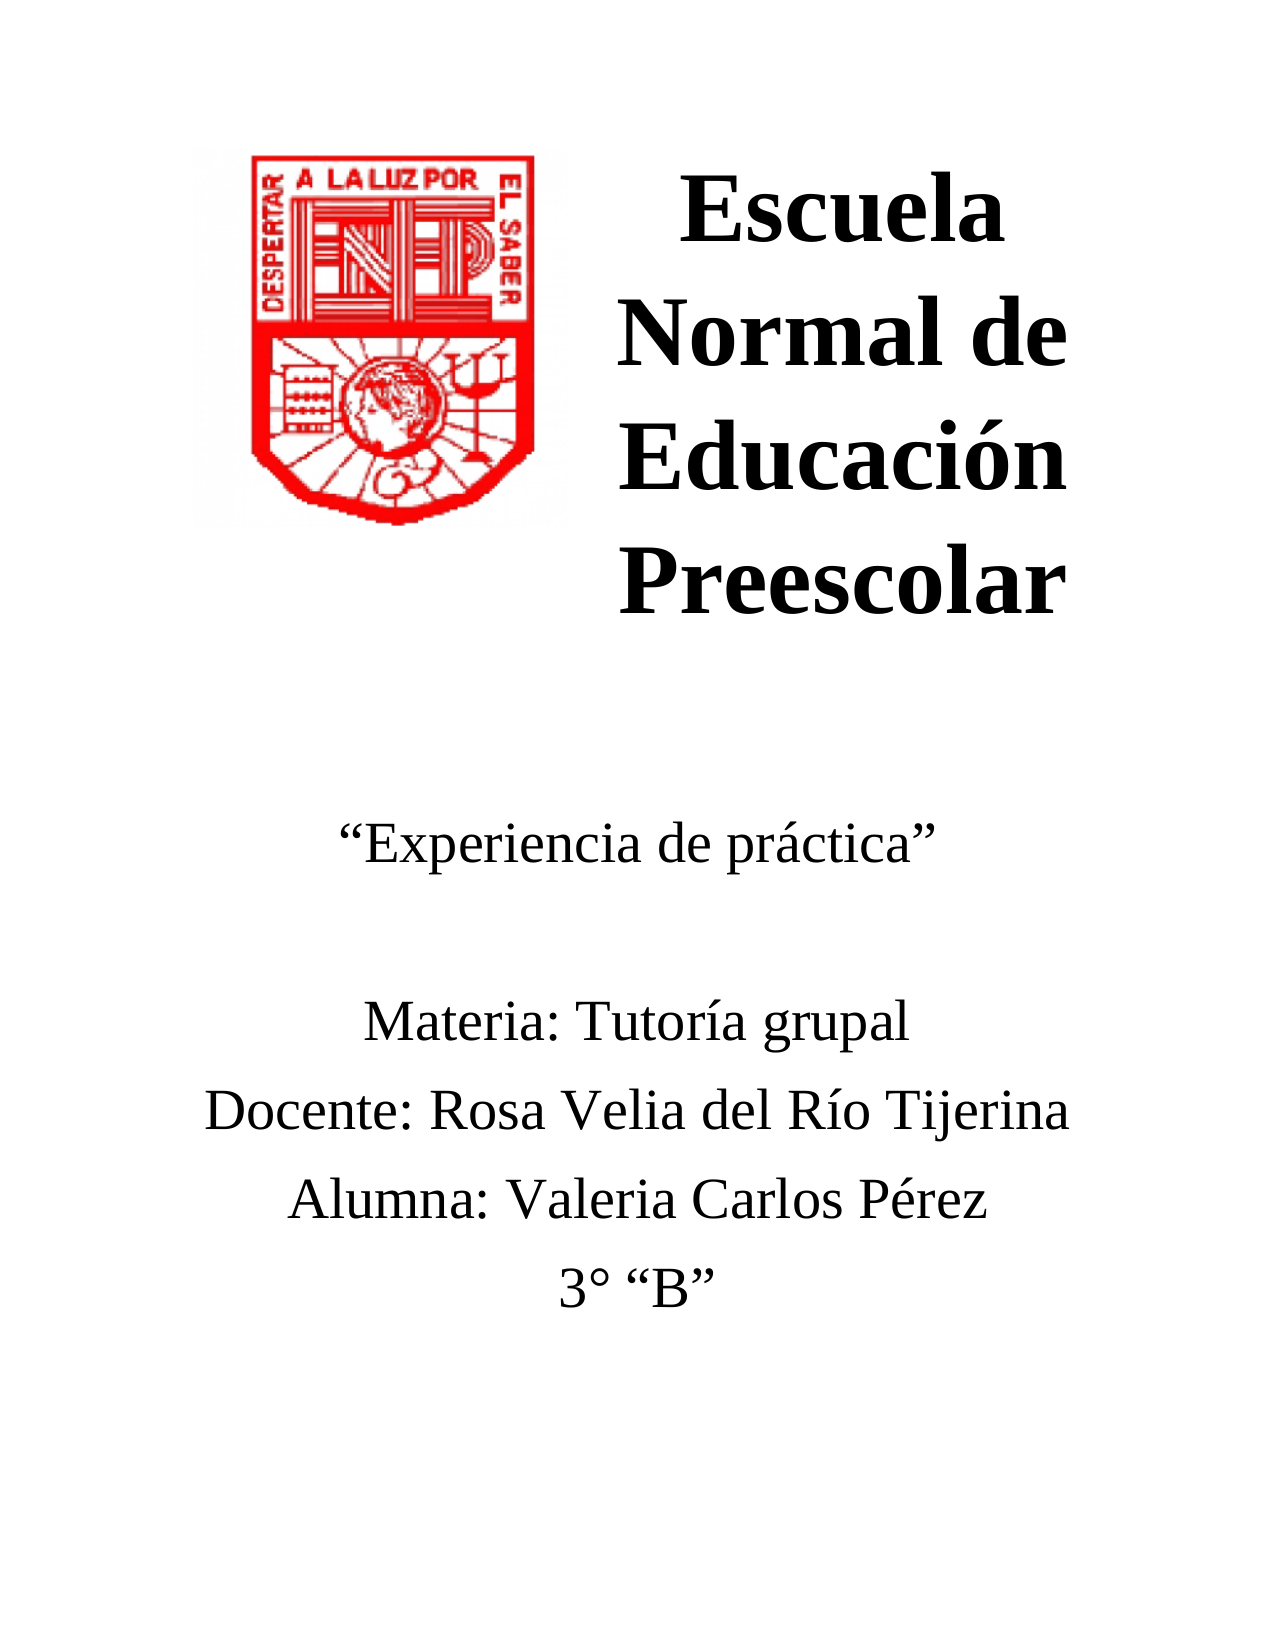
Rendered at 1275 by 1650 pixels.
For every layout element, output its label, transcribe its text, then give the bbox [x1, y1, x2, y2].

picture [191, 148, 569, 527]
text 3° “B” [177, 1253, 1098, 1320]
text Materia: Tutoría grupal [177, 986, 1098, 1053]
text “Experiencia de práctica” [177, 808, 1098, 875]
text Alumna: Valeria Carlos Pérez [177, 1164, 1098, 1231]
text Docente: Rosa Velia del Río Tijerina [177, 1075, 1098, 1142]
